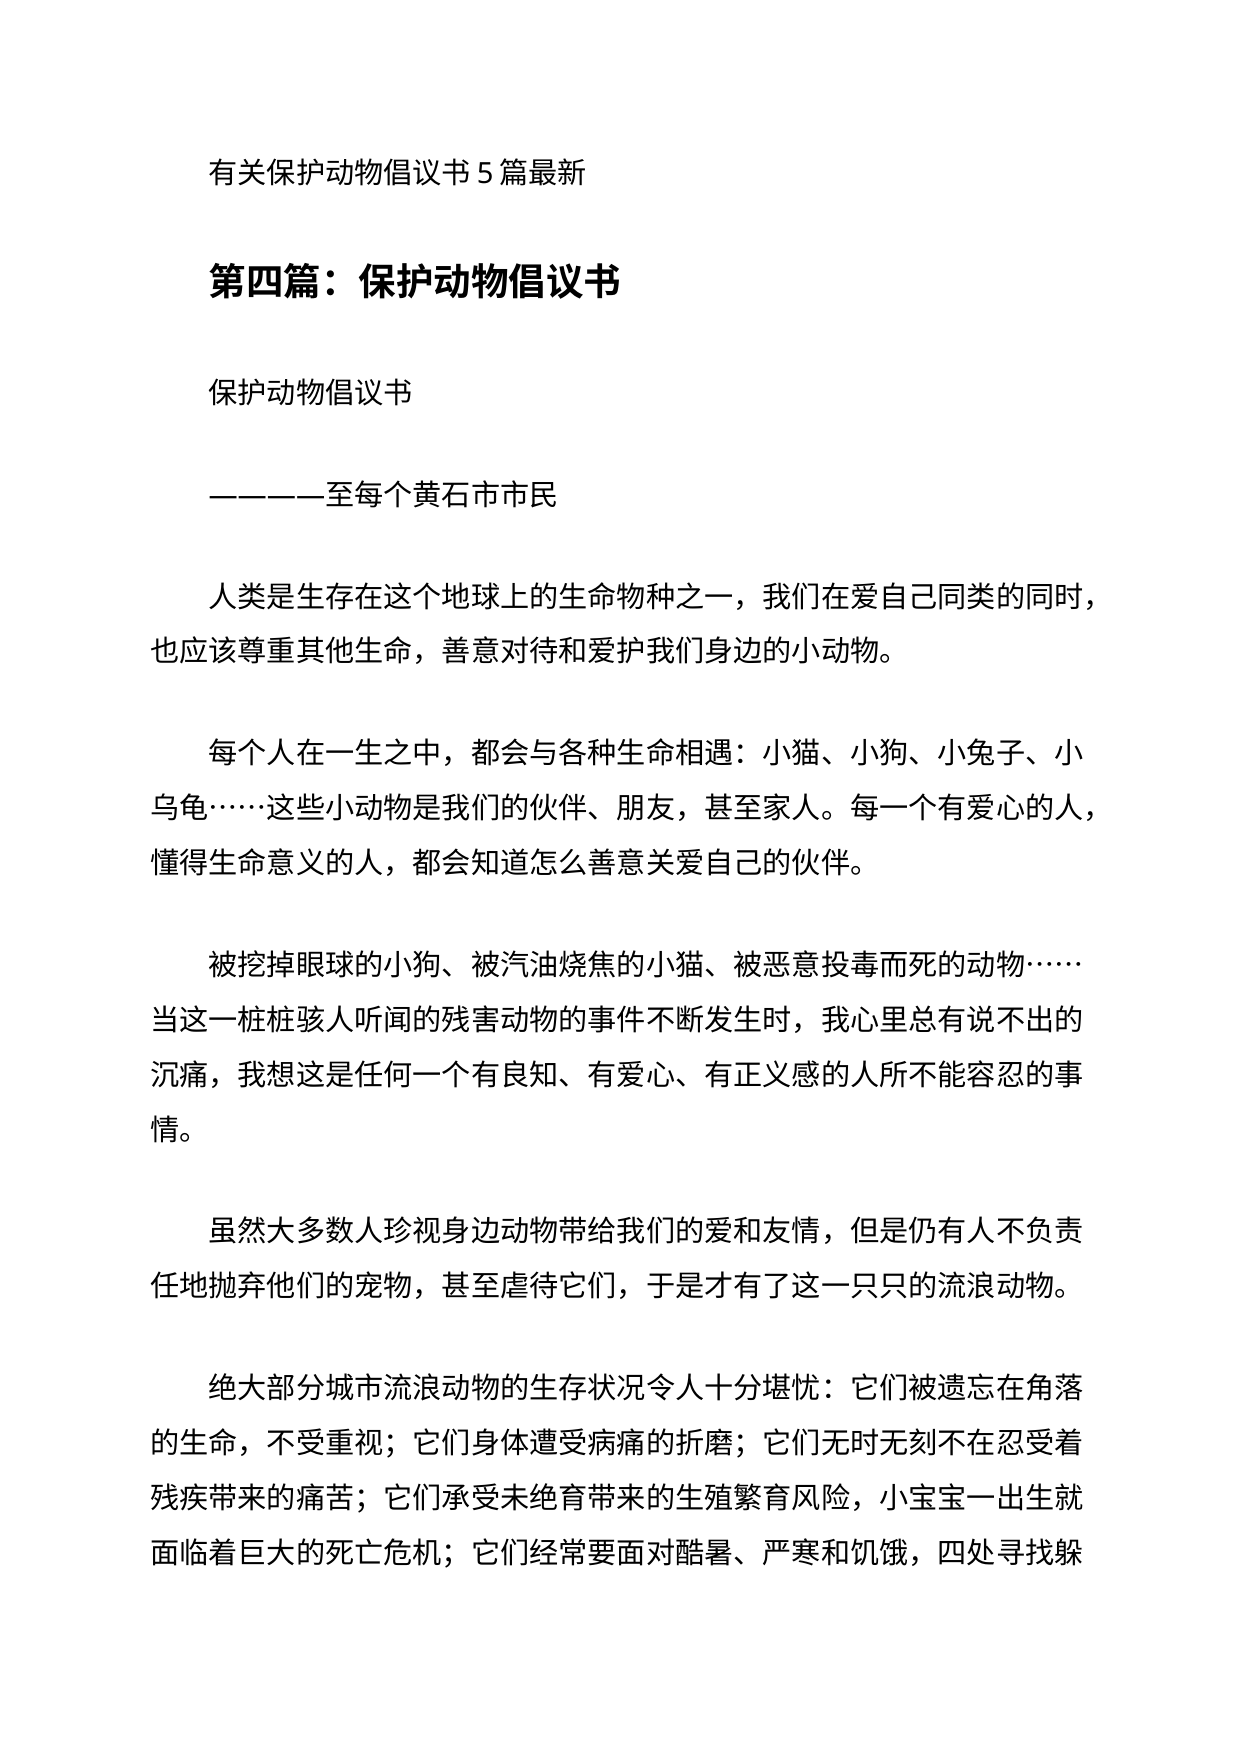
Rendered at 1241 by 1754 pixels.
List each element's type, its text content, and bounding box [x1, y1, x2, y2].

text 被挖掉眼球的小狗、被汽油烧焦的小猫、被恶意投毒而死的动物……当这一桩桩骇人听闻的残害动物的事件不断发生时，我心里总有说不出的沉痛，我想这是任何一个有良知、有爱心、有正义感的人所不能容忍的事情。 [150, 941, 1090, 1148]
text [150, 1364, 1090, 1571]
text 虽然大多数人珍视身边动物带给我们的爱和友情，但是仍有人不负责任地抛弃他们的宠物，甚至虐待它们，于是才有了这一只只的流浪动物。 [150, 1208, 1090, 1305]
text 每个人在一生之中，都会与各种生命相遇：小猫、小狗、小兔子、小乌龟……这些小动物是我们的伙伴、朋友，甚至家人。每一个有爱心的人，懂得生命意义的人，都会知道怎么善意关爱自己的伙伴。 [150, 730, 1090, 882]
text 有关保护动物倡议书5篇最新 [150, 150, 1090, 192]
text ————至每个黄石市市民 [150, 471, 1090, 513]
text 第四篇：保护动物倡议书 [150, 252, 1090, 306]
text 保护动物倡议书 [150, 369, 1090, 412]
text 人类是生存在这个地球上的生命物种之一，我们在爱自己同类的同时，也应该尊重其他生命，善意对待和爱护我们身边的小动物。 [150, 573, 1090, 670]
